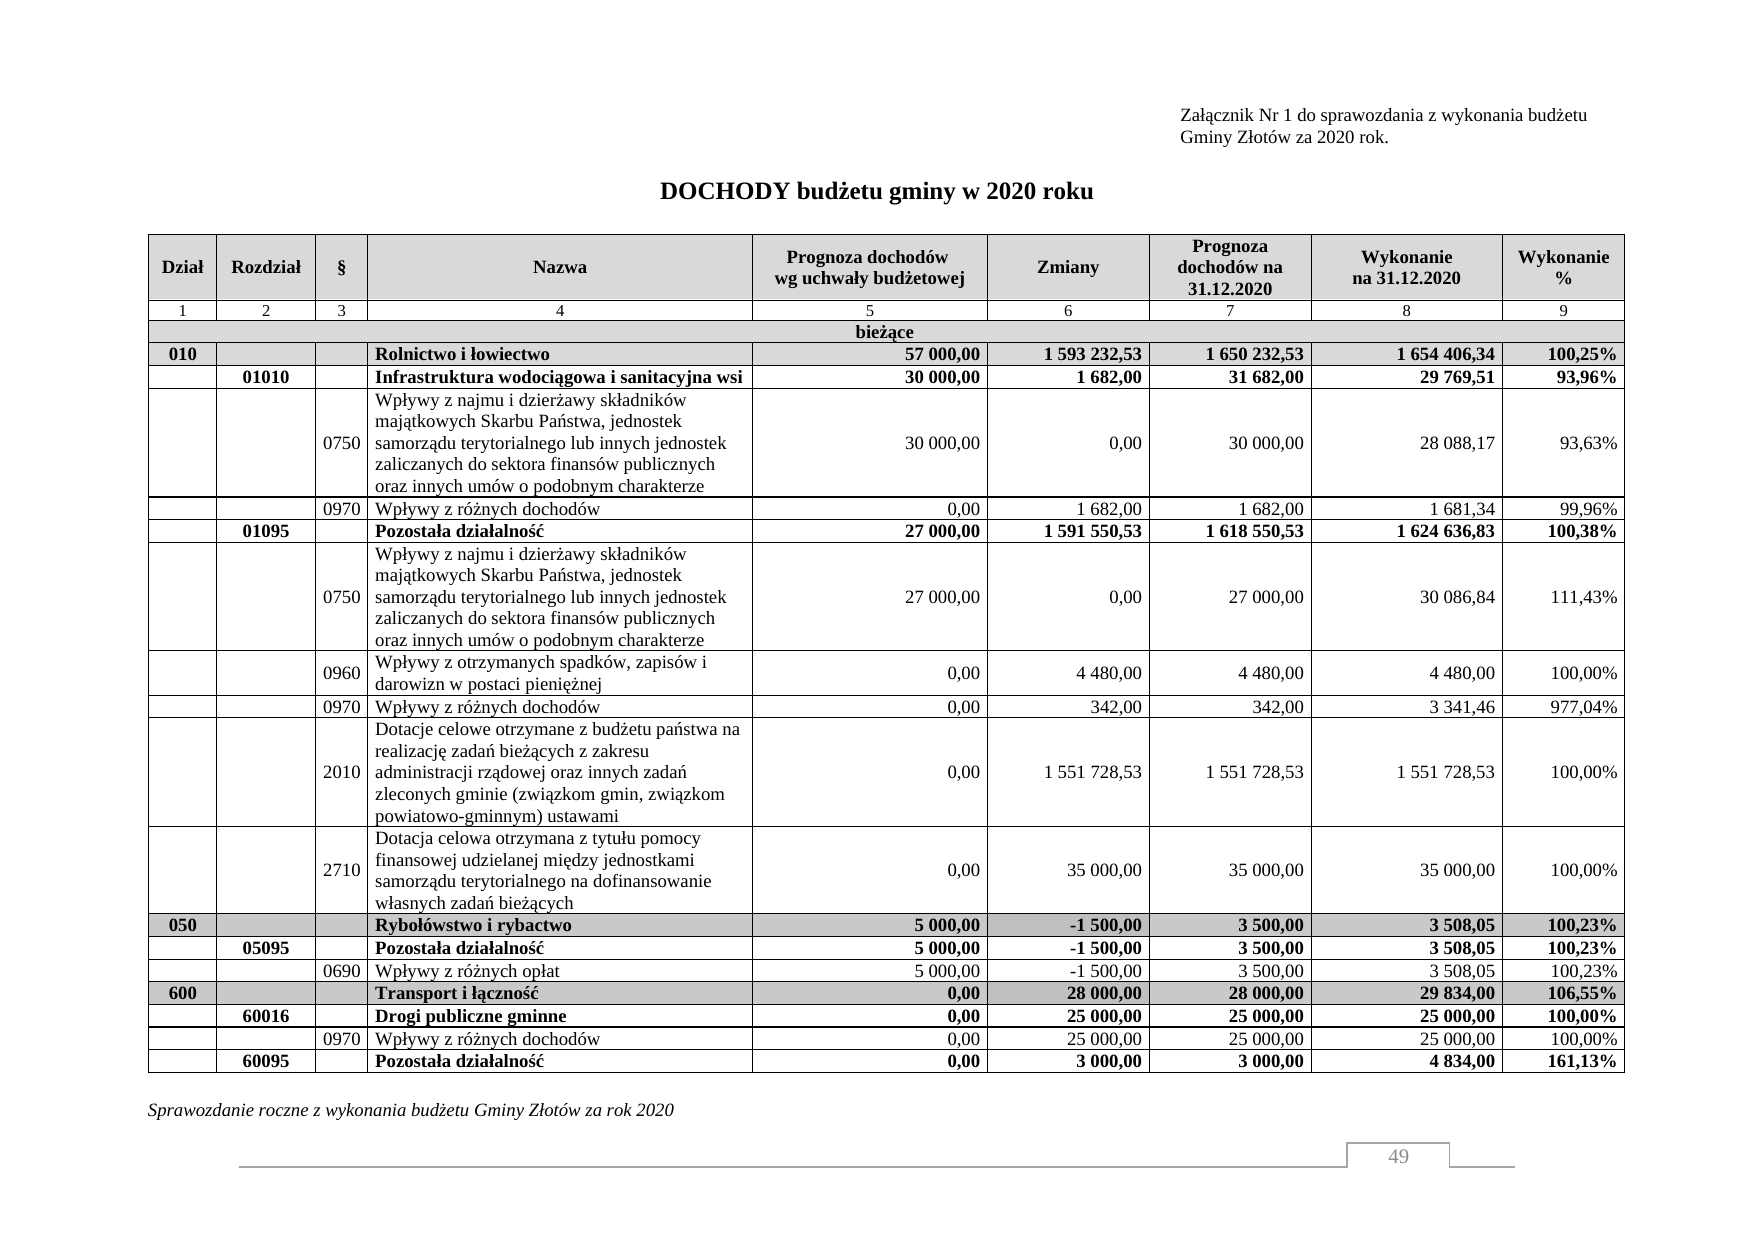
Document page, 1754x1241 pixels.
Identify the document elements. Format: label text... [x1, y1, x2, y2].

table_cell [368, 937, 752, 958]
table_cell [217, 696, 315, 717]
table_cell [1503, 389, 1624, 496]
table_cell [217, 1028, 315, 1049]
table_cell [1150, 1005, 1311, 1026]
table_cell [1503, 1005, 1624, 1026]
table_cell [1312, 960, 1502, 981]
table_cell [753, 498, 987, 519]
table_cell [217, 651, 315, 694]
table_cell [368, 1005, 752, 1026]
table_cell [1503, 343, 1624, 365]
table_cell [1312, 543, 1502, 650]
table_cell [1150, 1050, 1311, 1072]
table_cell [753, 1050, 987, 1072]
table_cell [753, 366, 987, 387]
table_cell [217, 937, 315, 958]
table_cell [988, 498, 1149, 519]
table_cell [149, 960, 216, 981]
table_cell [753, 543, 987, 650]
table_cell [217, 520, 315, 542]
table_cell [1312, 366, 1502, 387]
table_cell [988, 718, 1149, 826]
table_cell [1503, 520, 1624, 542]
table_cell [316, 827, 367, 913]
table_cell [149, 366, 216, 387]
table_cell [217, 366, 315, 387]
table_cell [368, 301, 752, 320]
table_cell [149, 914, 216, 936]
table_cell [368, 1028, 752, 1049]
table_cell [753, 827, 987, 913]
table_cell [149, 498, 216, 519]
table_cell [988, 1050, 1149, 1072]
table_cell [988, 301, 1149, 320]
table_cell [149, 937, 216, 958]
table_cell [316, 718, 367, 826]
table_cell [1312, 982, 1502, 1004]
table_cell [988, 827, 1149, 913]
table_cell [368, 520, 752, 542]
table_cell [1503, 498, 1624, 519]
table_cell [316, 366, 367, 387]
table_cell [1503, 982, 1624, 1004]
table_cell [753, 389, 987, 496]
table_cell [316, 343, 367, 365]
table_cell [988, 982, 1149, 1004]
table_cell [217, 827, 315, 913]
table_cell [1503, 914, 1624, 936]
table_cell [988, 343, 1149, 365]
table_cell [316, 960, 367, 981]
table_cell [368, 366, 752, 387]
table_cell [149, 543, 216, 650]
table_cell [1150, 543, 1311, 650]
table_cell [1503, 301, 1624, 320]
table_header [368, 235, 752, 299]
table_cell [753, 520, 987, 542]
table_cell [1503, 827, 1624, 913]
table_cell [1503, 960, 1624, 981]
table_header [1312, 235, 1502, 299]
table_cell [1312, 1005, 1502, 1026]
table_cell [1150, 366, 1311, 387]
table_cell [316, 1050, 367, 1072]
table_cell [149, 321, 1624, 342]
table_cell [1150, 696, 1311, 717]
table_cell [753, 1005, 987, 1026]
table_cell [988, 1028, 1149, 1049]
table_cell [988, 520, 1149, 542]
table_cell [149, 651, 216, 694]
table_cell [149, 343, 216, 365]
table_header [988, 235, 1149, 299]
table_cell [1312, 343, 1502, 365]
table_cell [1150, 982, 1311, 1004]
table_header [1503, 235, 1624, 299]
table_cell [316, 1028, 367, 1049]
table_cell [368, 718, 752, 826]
text Załącznik Nr 1 do sprawozdania z wykonania budżetu [1180, 104, 1606, 126]
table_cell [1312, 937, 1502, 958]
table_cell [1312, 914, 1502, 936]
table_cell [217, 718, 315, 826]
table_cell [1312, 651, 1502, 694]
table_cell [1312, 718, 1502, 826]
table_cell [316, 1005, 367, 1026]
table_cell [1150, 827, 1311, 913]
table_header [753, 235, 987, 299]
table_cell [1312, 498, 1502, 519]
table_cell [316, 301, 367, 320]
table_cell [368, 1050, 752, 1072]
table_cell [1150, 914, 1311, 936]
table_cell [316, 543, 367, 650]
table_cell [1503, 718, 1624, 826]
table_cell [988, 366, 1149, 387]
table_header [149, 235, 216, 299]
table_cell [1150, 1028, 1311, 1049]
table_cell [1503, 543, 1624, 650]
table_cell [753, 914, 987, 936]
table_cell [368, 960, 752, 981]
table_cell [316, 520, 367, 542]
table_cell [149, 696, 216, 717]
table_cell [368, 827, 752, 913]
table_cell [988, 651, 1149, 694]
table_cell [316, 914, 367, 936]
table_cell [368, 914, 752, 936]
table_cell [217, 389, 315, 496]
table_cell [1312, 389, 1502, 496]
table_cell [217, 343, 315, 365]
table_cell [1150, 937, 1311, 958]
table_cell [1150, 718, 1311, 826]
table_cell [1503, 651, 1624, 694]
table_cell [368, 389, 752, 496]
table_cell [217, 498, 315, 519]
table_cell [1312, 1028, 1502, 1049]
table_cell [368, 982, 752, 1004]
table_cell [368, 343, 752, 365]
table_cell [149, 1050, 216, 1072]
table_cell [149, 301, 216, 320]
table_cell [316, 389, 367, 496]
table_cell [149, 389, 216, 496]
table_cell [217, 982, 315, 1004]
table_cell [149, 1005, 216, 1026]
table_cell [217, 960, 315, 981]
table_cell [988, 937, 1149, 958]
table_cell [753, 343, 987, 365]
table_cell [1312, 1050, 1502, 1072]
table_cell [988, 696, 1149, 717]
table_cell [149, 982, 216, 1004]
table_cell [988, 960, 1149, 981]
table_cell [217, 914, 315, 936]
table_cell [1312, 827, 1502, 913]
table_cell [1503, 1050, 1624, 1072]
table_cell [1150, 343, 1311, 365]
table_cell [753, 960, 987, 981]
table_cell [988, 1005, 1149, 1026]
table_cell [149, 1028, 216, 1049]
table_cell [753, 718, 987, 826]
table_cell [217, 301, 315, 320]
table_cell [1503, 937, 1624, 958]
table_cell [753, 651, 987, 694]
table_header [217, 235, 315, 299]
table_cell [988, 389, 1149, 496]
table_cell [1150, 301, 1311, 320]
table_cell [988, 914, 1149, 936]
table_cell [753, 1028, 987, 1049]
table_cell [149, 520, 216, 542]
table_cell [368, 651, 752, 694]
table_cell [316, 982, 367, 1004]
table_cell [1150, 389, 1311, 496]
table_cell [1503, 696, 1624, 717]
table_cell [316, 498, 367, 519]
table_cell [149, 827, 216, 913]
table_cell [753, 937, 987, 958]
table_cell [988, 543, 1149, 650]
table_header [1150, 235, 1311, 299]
text DOCHODY budżetu gminy w 2020 roku [148, 176, 1606, 205]
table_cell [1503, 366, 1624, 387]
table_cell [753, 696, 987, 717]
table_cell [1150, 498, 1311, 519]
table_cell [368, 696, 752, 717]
text Gminy Złotów za 2020 rok. [1106, 126, 1606, 147]
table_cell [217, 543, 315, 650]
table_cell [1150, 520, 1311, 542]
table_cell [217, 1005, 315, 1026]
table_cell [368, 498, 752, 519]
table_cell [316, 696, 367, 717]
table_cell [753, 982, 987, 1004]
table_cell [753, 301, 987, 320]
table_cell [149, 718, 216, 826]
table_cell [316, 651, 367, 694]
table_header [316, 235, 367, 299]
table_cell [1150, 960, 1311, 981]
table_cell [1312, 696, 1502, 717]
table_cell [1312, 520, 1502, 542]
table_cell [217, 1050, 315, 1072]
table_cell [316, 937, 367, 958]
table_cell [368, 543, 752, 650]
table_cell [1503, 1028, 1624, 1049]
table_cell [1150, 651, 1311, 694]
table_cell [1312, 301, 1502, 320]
